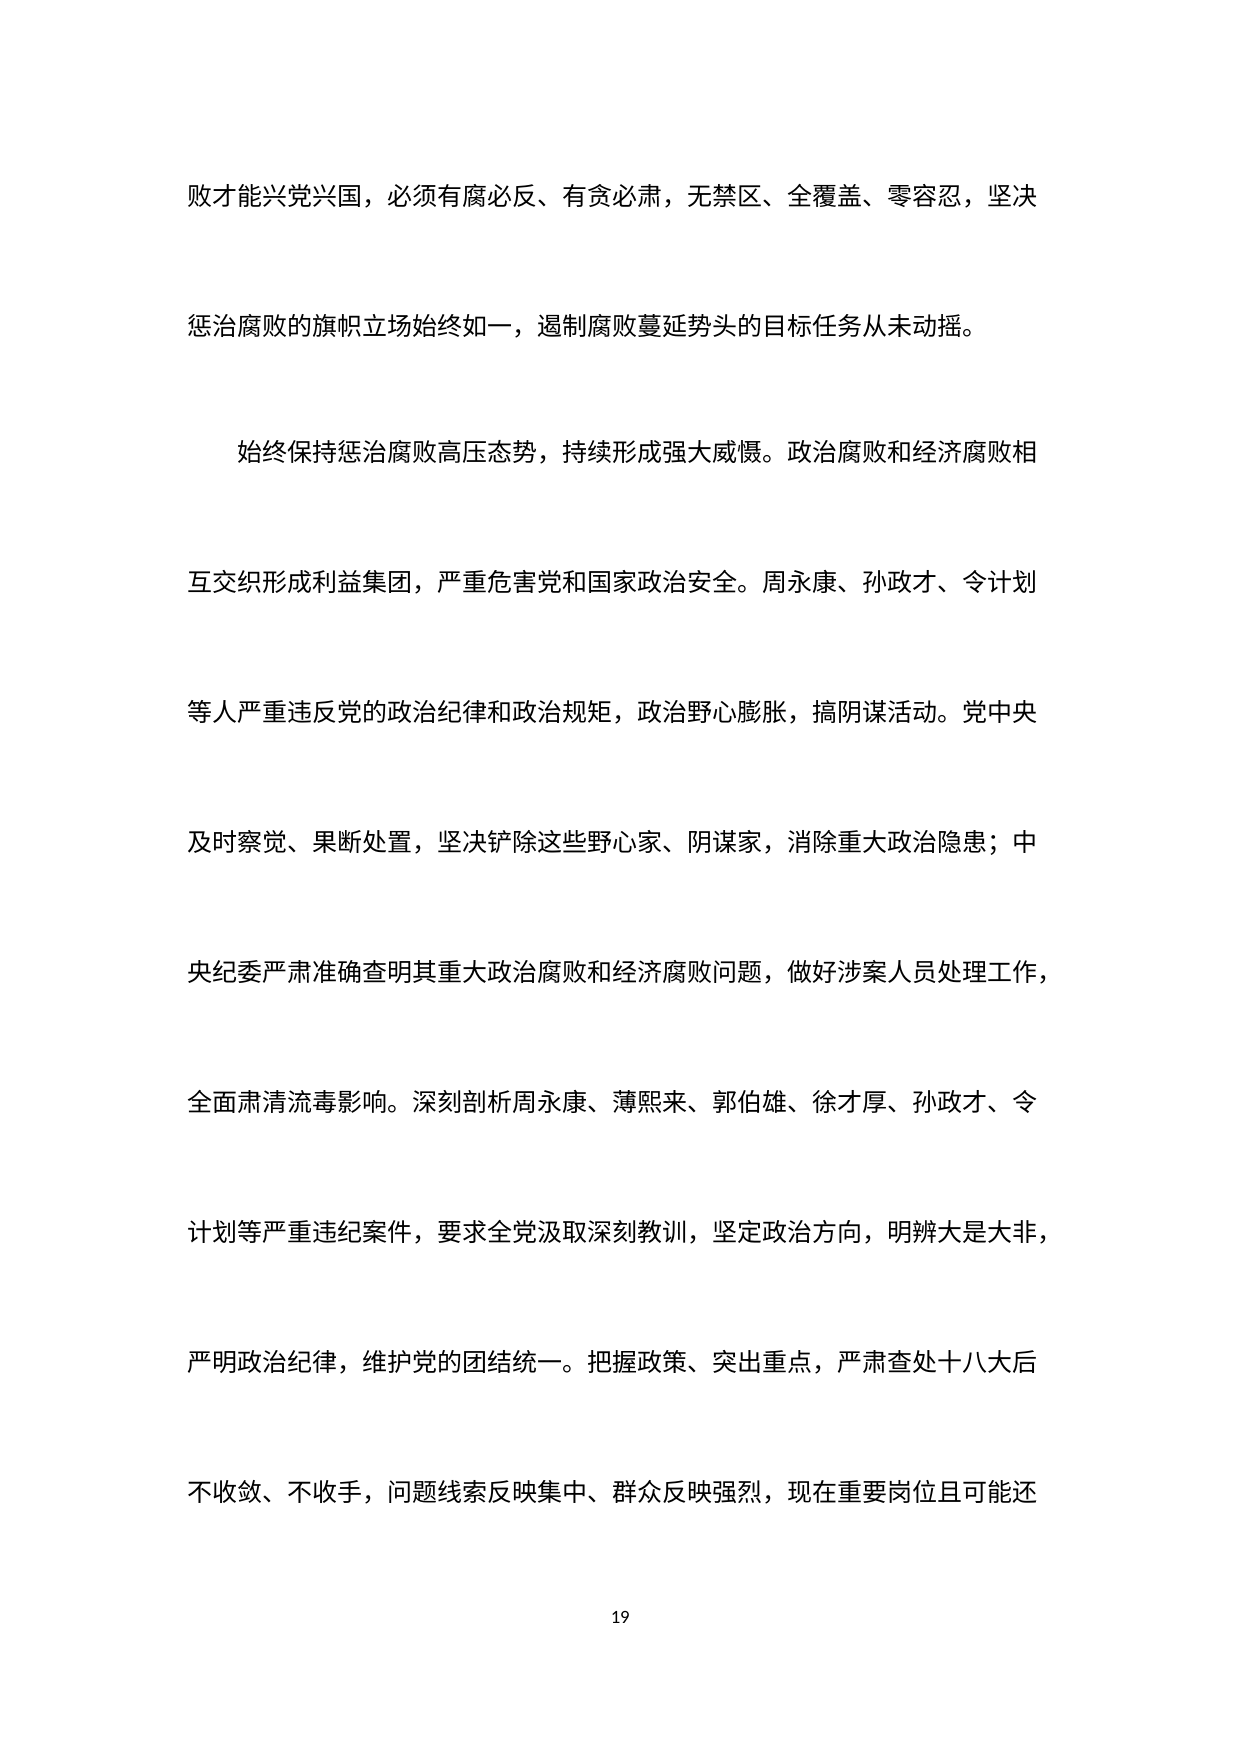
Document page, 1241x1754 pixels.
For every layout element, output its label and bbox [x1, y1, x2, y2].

text [187, 162, 1053, 357]
text [187, 418, 1053, 1523]
